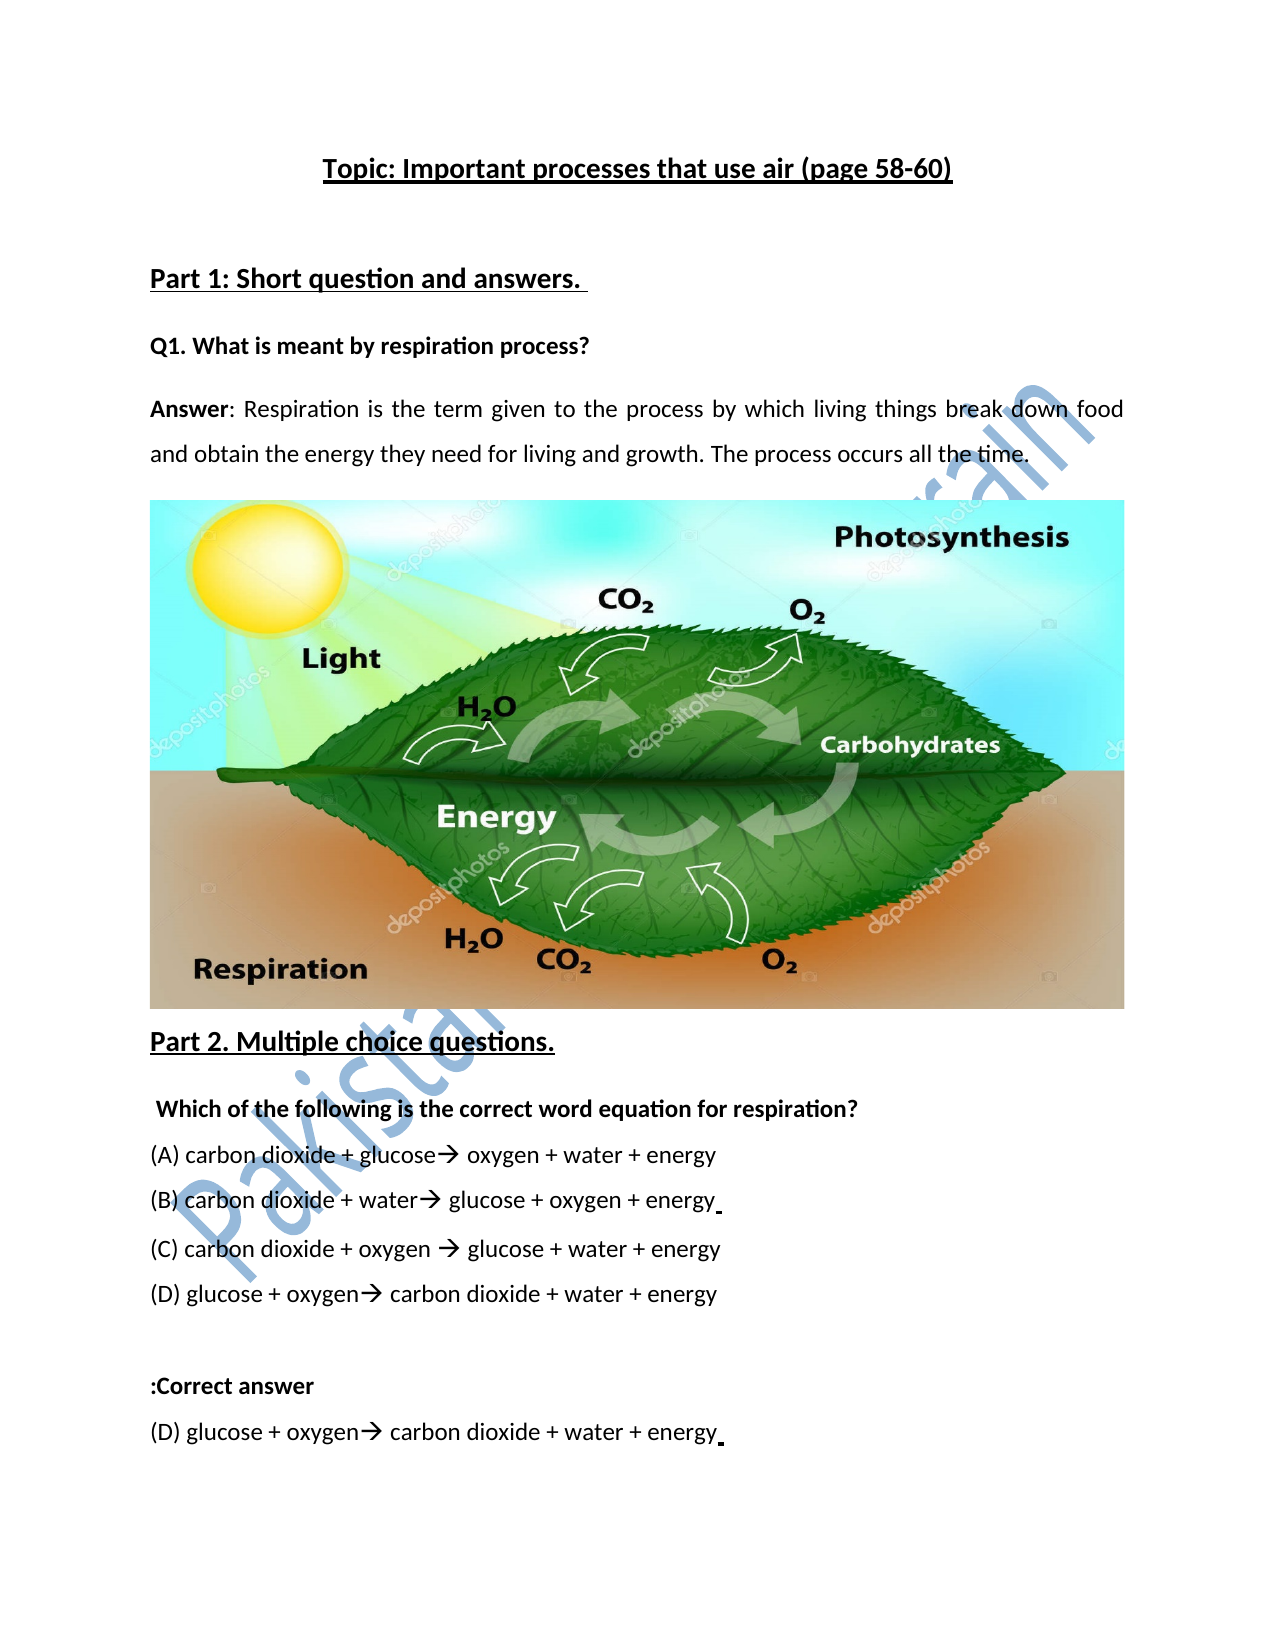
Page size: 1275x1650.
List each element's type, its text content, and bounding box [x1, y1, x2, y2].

text Topic: Important processes that use air (page 58-60) [150, 150, 1125, 186]
text Answer: Respiration is the term given to the process by which living things break down food and obtain the energy they need for living and growth. The process occurs all the time. [150, 393, 1125, 469]
text Which of the following is the correct word equation for respiration? [150, 1093, 1125, 1123]
text (D) glucose + oxygen carbon dioxide + water + energy [150, 1416, 1125, 1446]
text (D) glucose + oxygen carbon dioxide + water + energy [150, 1278, 1125, 1309]
text Part 2. Multiple choice questions. [150, 1023, 1125, 1058]
picture [149, 500, 1125, 1009]
text Part 1: Short question and answers. [150, 260, 1125, 296]
text (B) carbon dioxide + water glucose + oxygen + energy [150, 1184, 1125, 1215]
text (A) carbon dioxide + glucose oxygen + water + energy [150, 1139, 1125, 1169]
text Correct answer: [150, 1370, 1125, 1401]
text (C) carbon dioxide + oxygen glucose + water + energy [150, 1233, 1125, 1263]
text Q1. What is meant by respiration process? [150, 330, 1125, 361]
